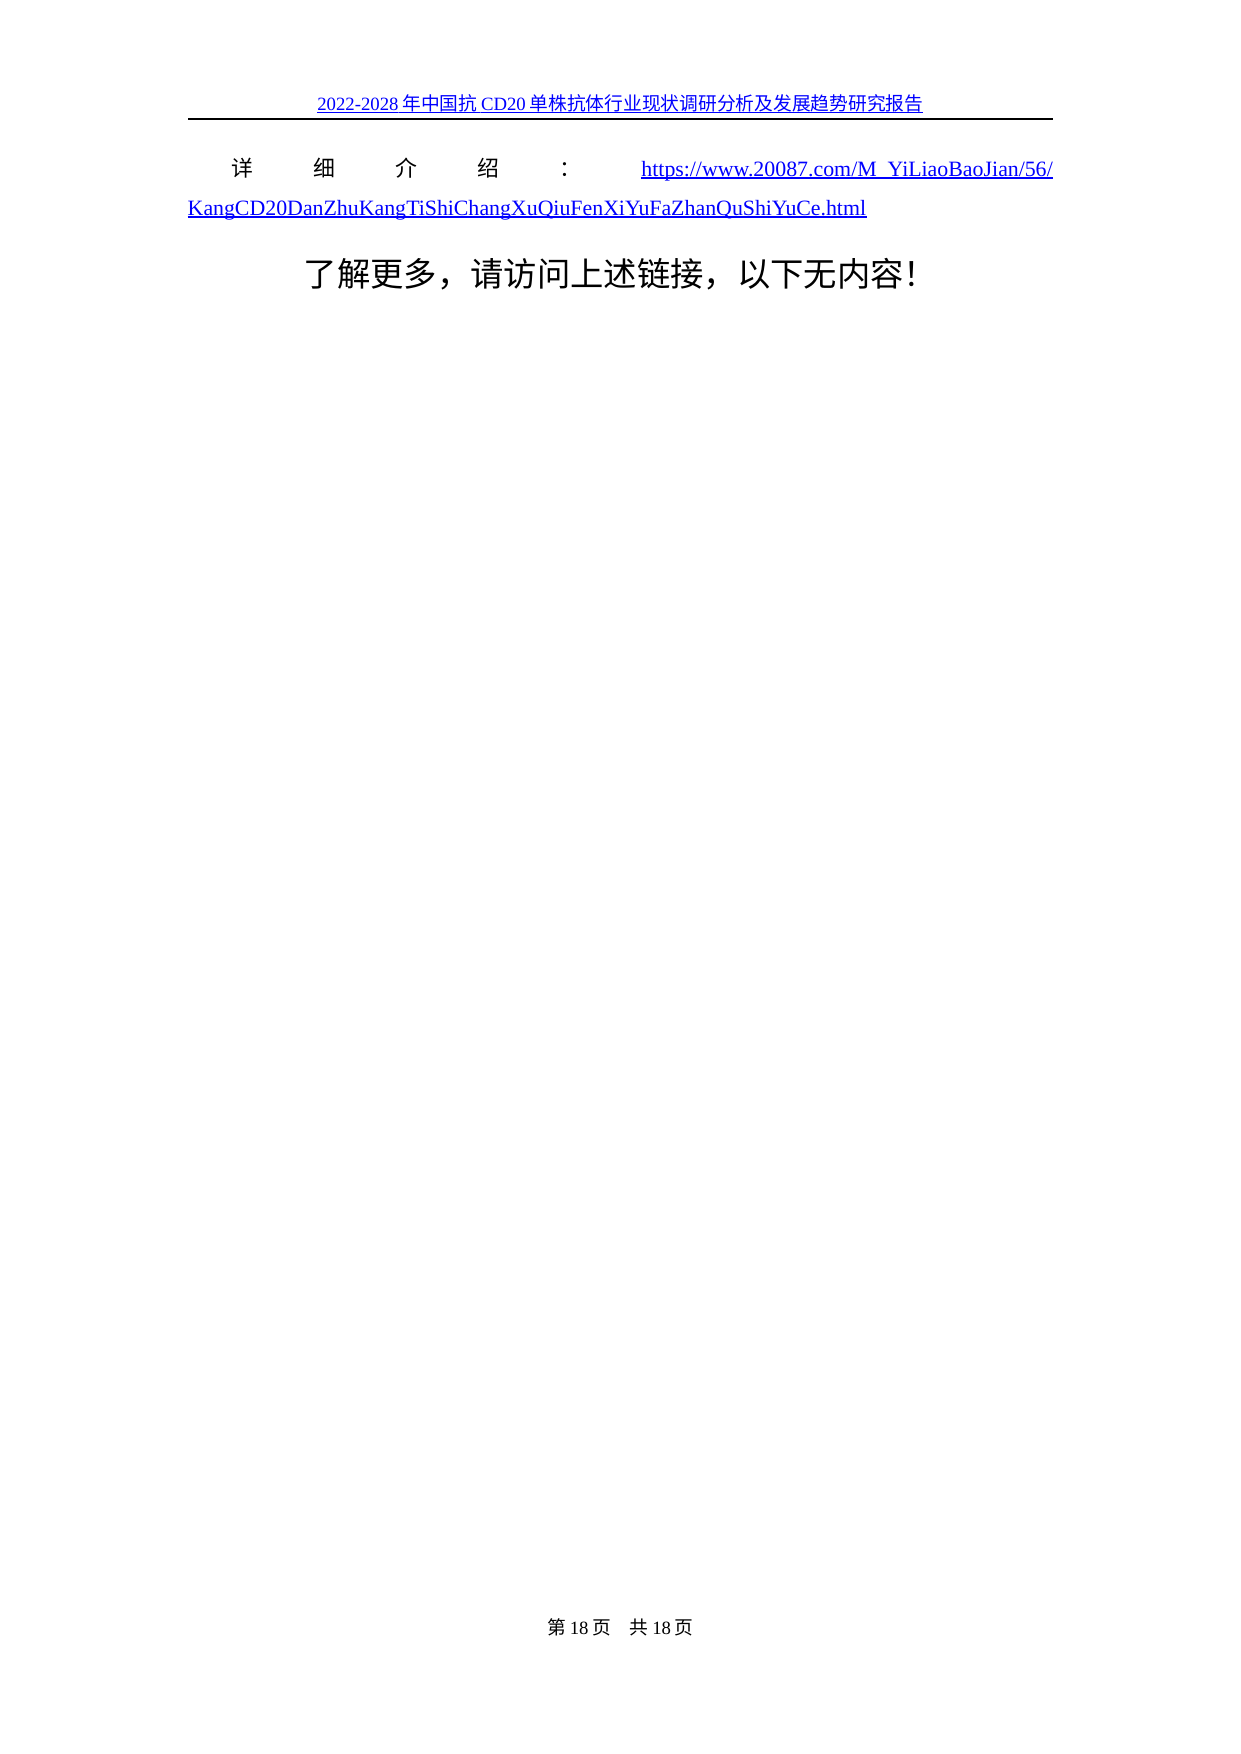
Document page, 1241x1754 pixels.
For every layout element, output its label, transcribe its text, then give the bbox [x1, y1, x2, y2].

title 了解更多，请访问上述链接，以下无内容！ [187, 239, 1053, 304]
text 详细介绍：https://www.20087.com/M_YiLiaoBaoJian/56/KangCD20DanZhuKangTiShiChangXuQiuFenXiYuFaZhanQuShiYuCe.html [187, 150, 1053, 223]
